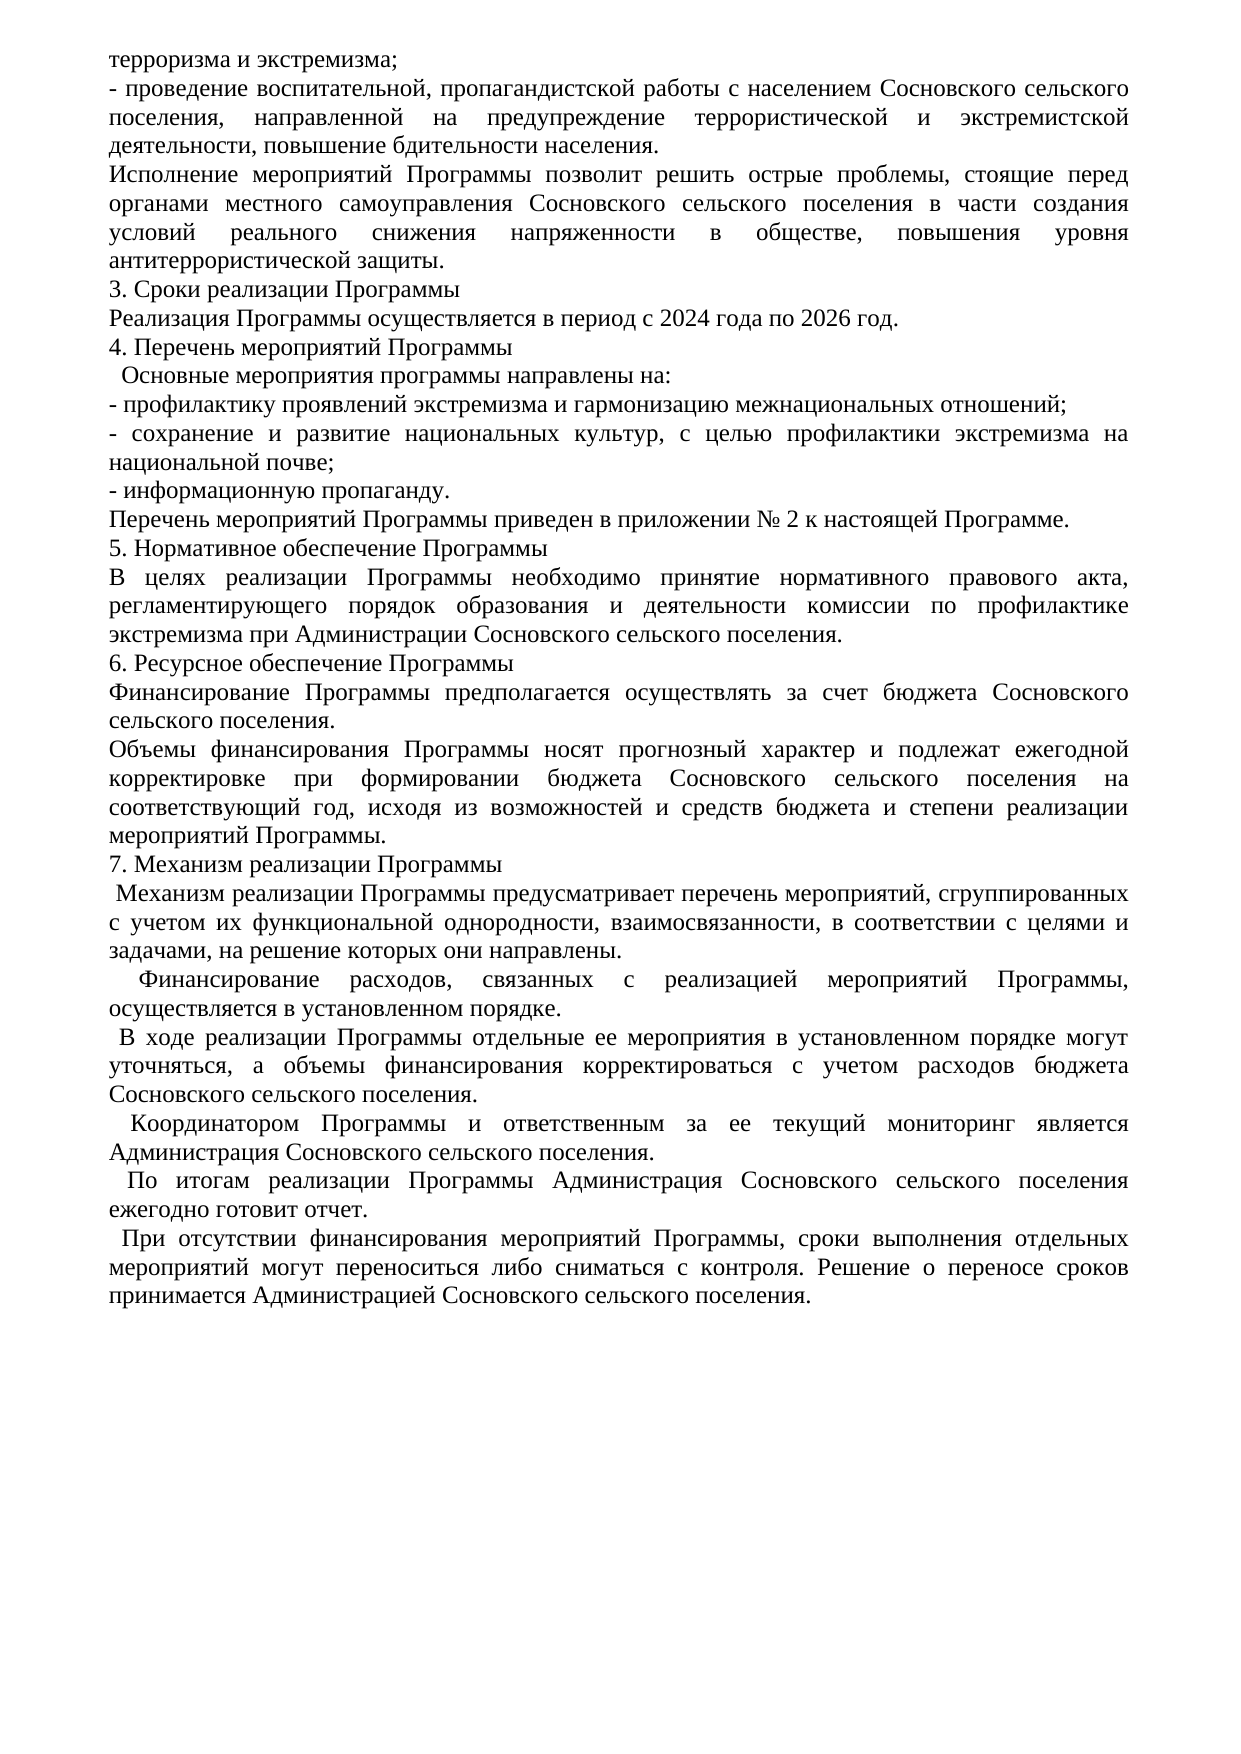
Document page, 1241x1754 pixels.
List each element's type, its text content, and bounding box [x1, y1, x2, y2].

text - информационную пропаганду. [108, 476, 1129, 504]
text По итогам реализации Программы Администрация Сосновского сельского поселения ежегодно готовит отчет. [108, 1166, 1129, 1223]
text 6. Ресурсное обеспечение Программы [108, 648, 1129, 677]
text В целях реализации Программы необходимо принятие нормативного правового акта, регламентирующего порядок образования и деятельности комиссии по профилактике экстремизма при Администрации Сосновского сельского поселения. [108, 562, 1129, 648]
text - сохранение и развитие национальных культур, с целью профилактики экстремизма на национальной почве; [108, 418, 1129, 476]
text Механизм реализации Программы предусматривает перечень мероприятий, сгруппированных с учетом их функциональной однородности, взаимосвязанности, в соответствии с целями и задачами, на решение которых они направлены. [108, 878, 1129, 964]
text Реализация Программы осуществляется в период с 2024 года по 2026 год. [108, 303, 1129, 332]
text 7. Механизм реализации Программы [108, 849, 1129, 878]
text В ходе реализации Программы отдельные ее мероприятия в установленном порядке могут уточняться, а объемы финансирования корректироваться с учетом расходов бюджета Сосновского сельского поселения. [108, 1022, 1129, 1108]
text - профилактику проявлений экстремизма и гармонизацию межнациональных отношений; [108, 389, 1129, 418]
text 4. Перечень мероприятий Программы [108, 332, 1129, 361]
text Объемы финансирования Программы носят прогнозный характер и подлежат ежегодной корректировке при формировании бюджета Сосновского сельского поселения на соответствующий год, исходя из возможностей и средств бюджета и степени реализации мероприятий Программы. [108, 734, 1129, 849]
text При отсутствии финансирования мероприятий Программы, сроки выполнения отдельных мероприятий могут переноситься либо сниматься с контроля. Решение о переносе сроков принимается Администрацией Сосновского сельского поселения. [108, 1223, 1129, 1309]
text Исполнение мероприятий Программы позволит решить острые проблемы, стоящие перед органами местного самоуправления Сосновского сельского поселения в части создания условий реального снижения напряженности в обществе, повышения уровня антитеррористической защиты. [108, 159, 1129, 274]
text Перечень мероприятий Программы приведен в приложении № 2 к настоящей Программе. [108, 504, 1129, 533]
text - проведение воспитательной, пропагандистской работы с населением Сосновского сельского поселения, направленной на предупреждение террористической и экстремистской деятельности, повышение бдительности населения. [108, 73, 1129, 159]
text Финансирование Программы предполагается осуществлять за счет бюджета Сосновского сельского поселения. [108, 677, 1129, 734]
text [108, 44, 1129, 73]
text 3. Сроки реализации Программы [108, 274, 1129, 303]
text 5. Нормативное обеспечение Программы [108, 533, 1129, 562]
text Финансирование расходов, связанных с реализацией мероприятий Программы, осуществляется в установленном порядке. [108, 964, 1129, 1022]
text Координатором Программы и ответственным за ее текущий мониторинг является Администрация Сосновского сельского поселения. [108, 1108, 1129, 1166]
text Основные мероприятия программы направлены на: [108, 361, 1129, 389]
